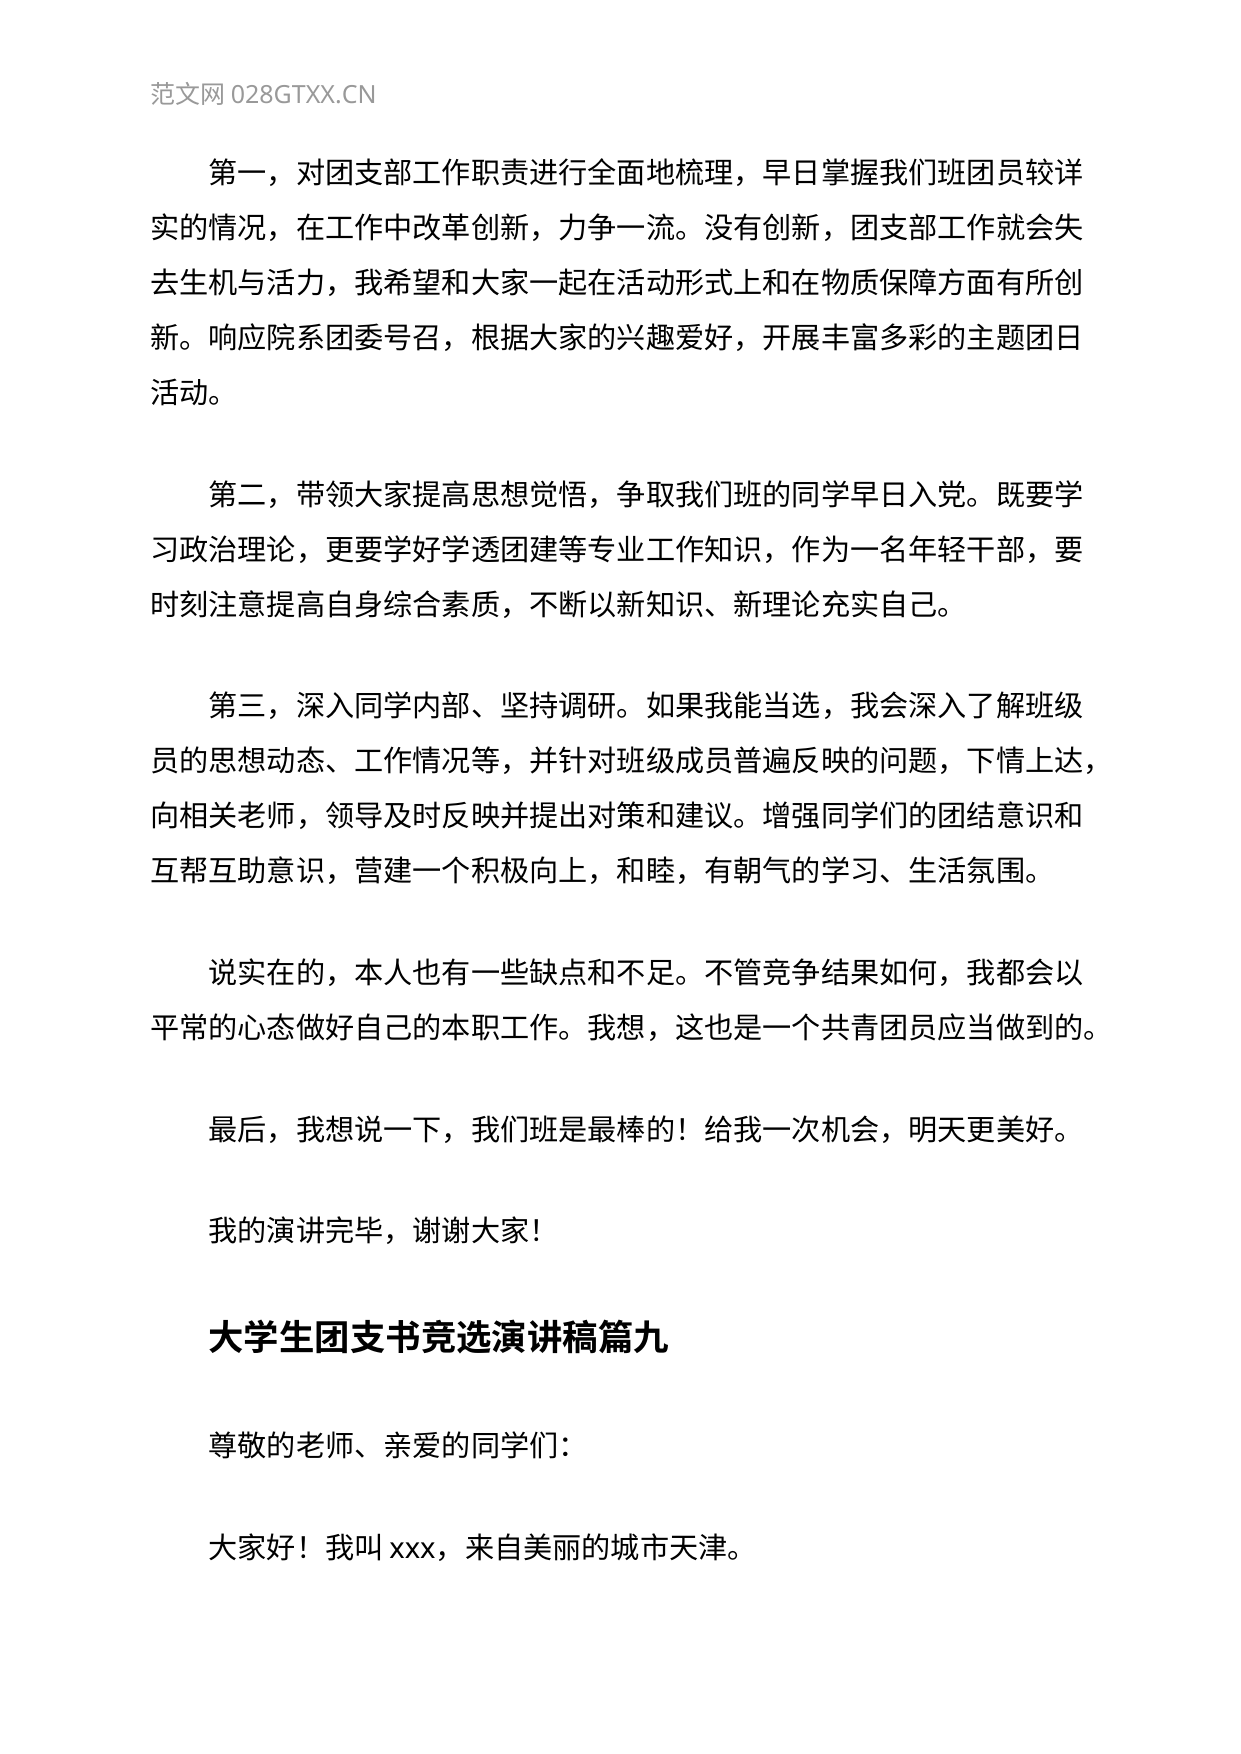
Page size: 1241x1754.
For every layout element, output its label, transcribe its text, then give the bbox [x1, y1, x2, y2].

text 尊敬的老师、亲爱的同学们： [150, 1423, 1090, 1465]
text 我的演讲完毕，谢谢大家！ [150, 1208, 1090, 1250]
text 最后，我想说一下，我们班是最棒的！给我一次机会，明天更美好。 [150, 1106, 1090, 1148]
text 大学生团支书竞选演讲稿篇九 [150, 1309, 1090, 1361]
text 第一，对团支部工作职责进行全面地梳理，早日掌握我们班团员较详实的情况，在工作中改革创新，力争一流。没有创新，团支部工作就会失去生机与活力，我希望和大家一起在活动形式上和在物质保障方面有所创新。响应院系团委号召，根据大家的兴趣爱好，开展丰富多彩的主题团日活动。 [150, 150, 1090, 412]
text 说实在的，本人也有一些缺点和不足。不管竞争结果如何，我都会以平常的心态做好自己的本职工作。我想，这也是一个共青团员应当做到的。 [150, 949, 1090, 1047]
text 第三，深入同学内部、坚持调研。如果我能当选，我会深入了解班级员的思想动态、工作情况等，并针对班级成员普遍反映的问题，下情上达，向相关老师，领导及时反映并提出对策和建议。增强同学们的团结意识和互帮互助意识，营建一个积极向上，和睦，有朝气的学习、生活氛围。 [150, 683, 1090, 890]
text 大家好！我叫xxx，来自美丽的城市天津。 [150, 1525, 1090, 1567]
text 第二，带领大家提高思想觉悟，争取我们班的同学早日入党。既要学习政治理论，更要学好学透团建等专业工作知识，作为一名年轻干部，要时刻注意提高自身综合素质，不断以新知识、新理论充实自己。 [150, 471, 1090, 623]
